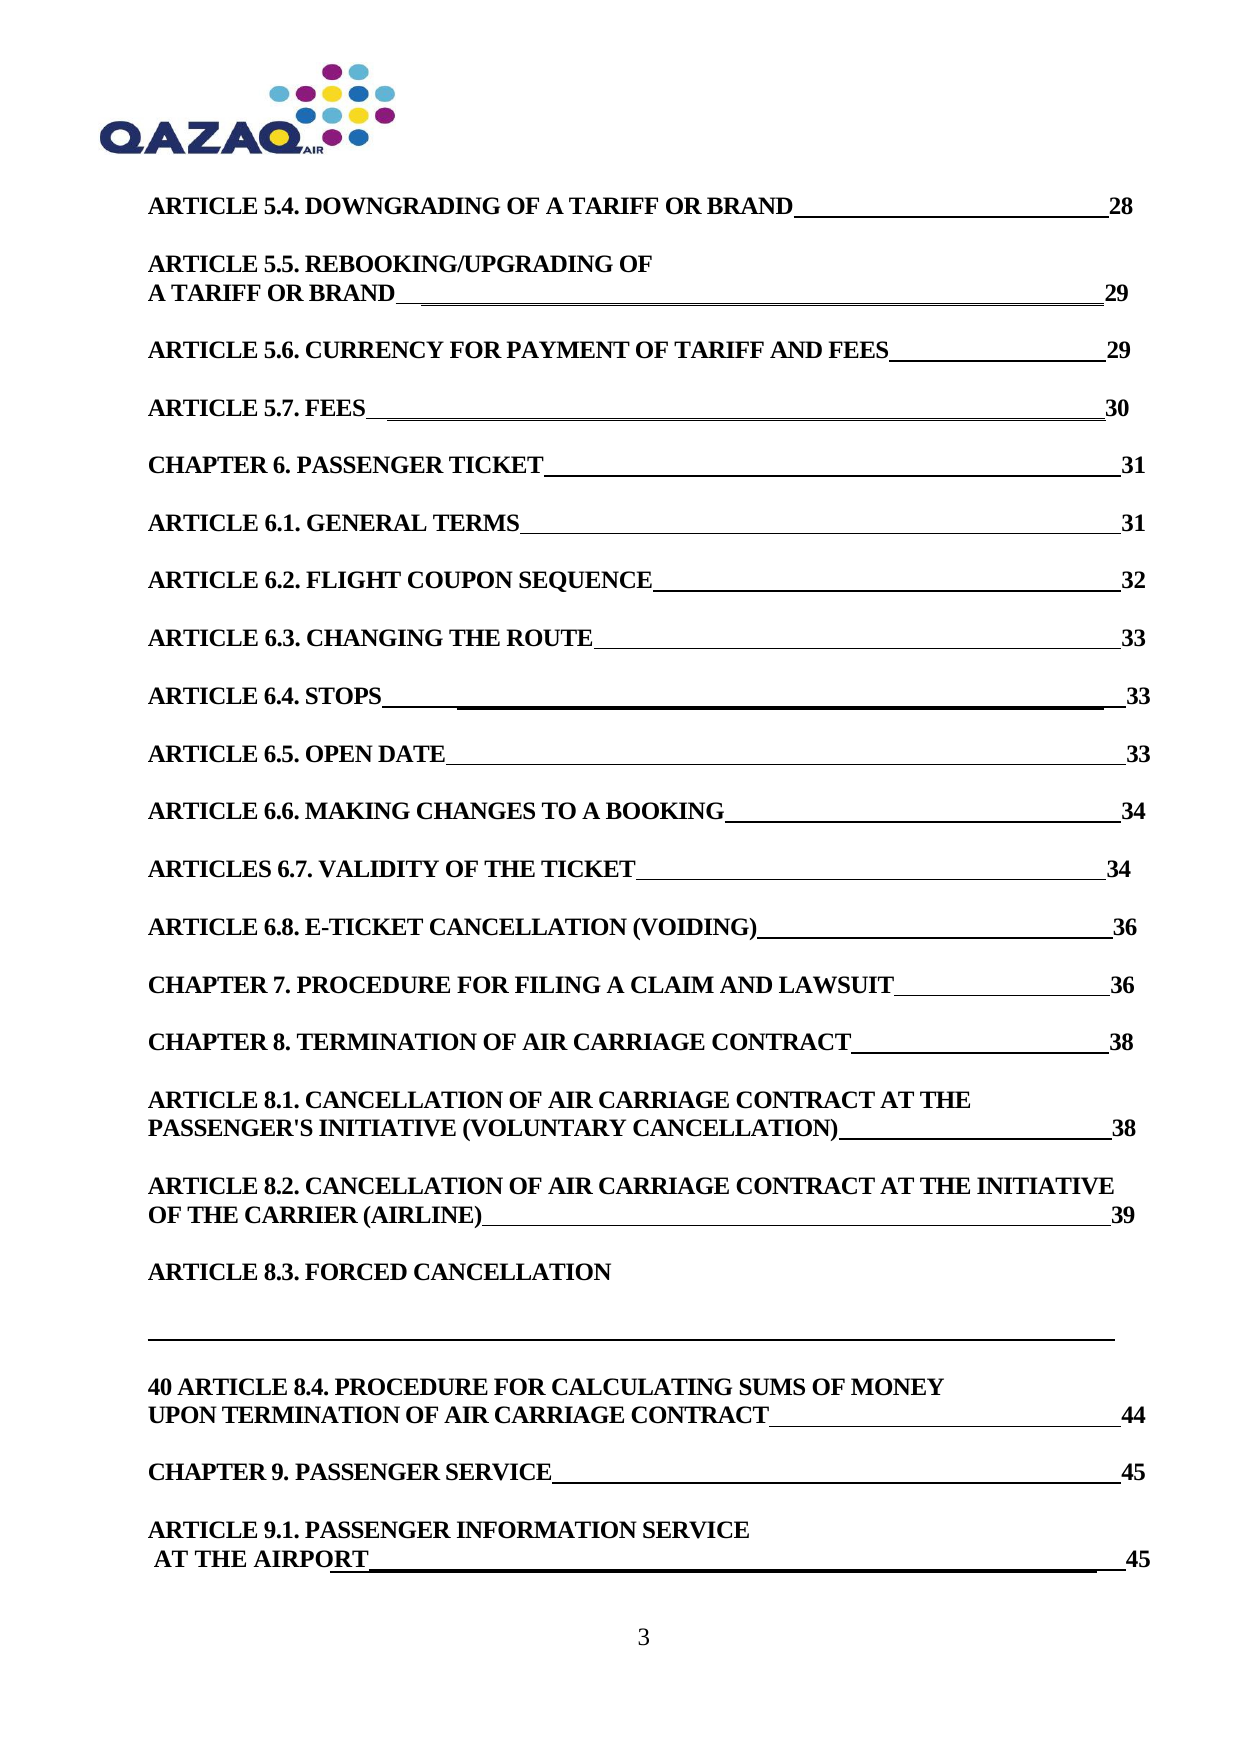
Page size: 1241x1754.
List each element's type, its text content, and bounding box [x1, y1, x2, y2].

text ARTICLE 6.5. OPEN DATE 33 [148, 739, 1151, 767]
text CHAPTER 8. TERMINATION OF AIR CARRIAGE CONTRACT 38 [148, 1027, 1151, 1056]
text AT THE AIRPORT 45 [153, 1544, 1151, 1573]
text ARTICLE 9.1. PASSENGER INFORMATION SERVICE [148, 1516, 1151, 1544]
text UPON TERMINATION OF AIR CARRIAGE CONTRACT 44 CHAPTER 9. PASSENGER SERVICE 45 [148, 1401, 1150, 1486]
picture [98, 62, 396, 155]
text ARTICLE 8.2. CANCELLATION OF AIR CARRIAGE CONTRACT AT THE INITIATIVE OF THE CARRIER (AIRLINE) 39 [148, 1171, 1138, 1228]
text ARTICLE 5.6. CURRENCY FOR PAYMENT OF TARIFF AND FEES 29 [148, 335, 1151, 364]
text CHAPTER 6. PASSENGER TICKET 31 ARTICLE 6.1. GENERAL TERMS 31 ARTICLE 6.2. FLIGHT COUPON SEQUENCE 32 ARTICLE 6.3. CHANGING THE ROUTE 33 [148, 450, 1150, 651]
text ARTICLE 5.7. FEES 30 [148, 393, 1151, 421]
text ARTICLE 6.6. MAKING CHANGES TO A BOOKING 34 ARTICLES 6.7. VALIDITY OF THE TICKET 34 [148, 796, 1150, 882]
text ARTICLE 8.3. FORCED CANCELLATION 40 ARTICLE 8.4. PROCEDURE FOR CALCULATING SUMS OF MONEY [148, 1229, 1139, 1401]
text A TARIFF OR BRAND 29 [148, 278, 1151, 306]
text ARTICLE 5.4. DOWNGRADING OF A TARIFF OR BRAND 28 [148, 191, 1151, 220]
text CHAPTER 7. PROCEDURE FOR FILING A CLAIM AND LAWSUIT 36 [148, 970, 1151, 998]
text ARTICLE 5.5. REBOOKING/UPGRADING OF [148, 249, 1151, 278]
text ARTICLE 6.8. E-TICKET CANCELLATION (VOIDING) 36 [148, 912, 1151, 941]
text ARTICLE 8.1. CANCELLATION OF AIR CARRIAGE CONTRACT AT THE PASSENGER'S INITIATIVE (VOLUNTARY CANCELLATION) 38 [148, 1085, 1136, 1142]
text ARTICLE 6.4. STOPS 33 [148, 681, 1151, 710]
